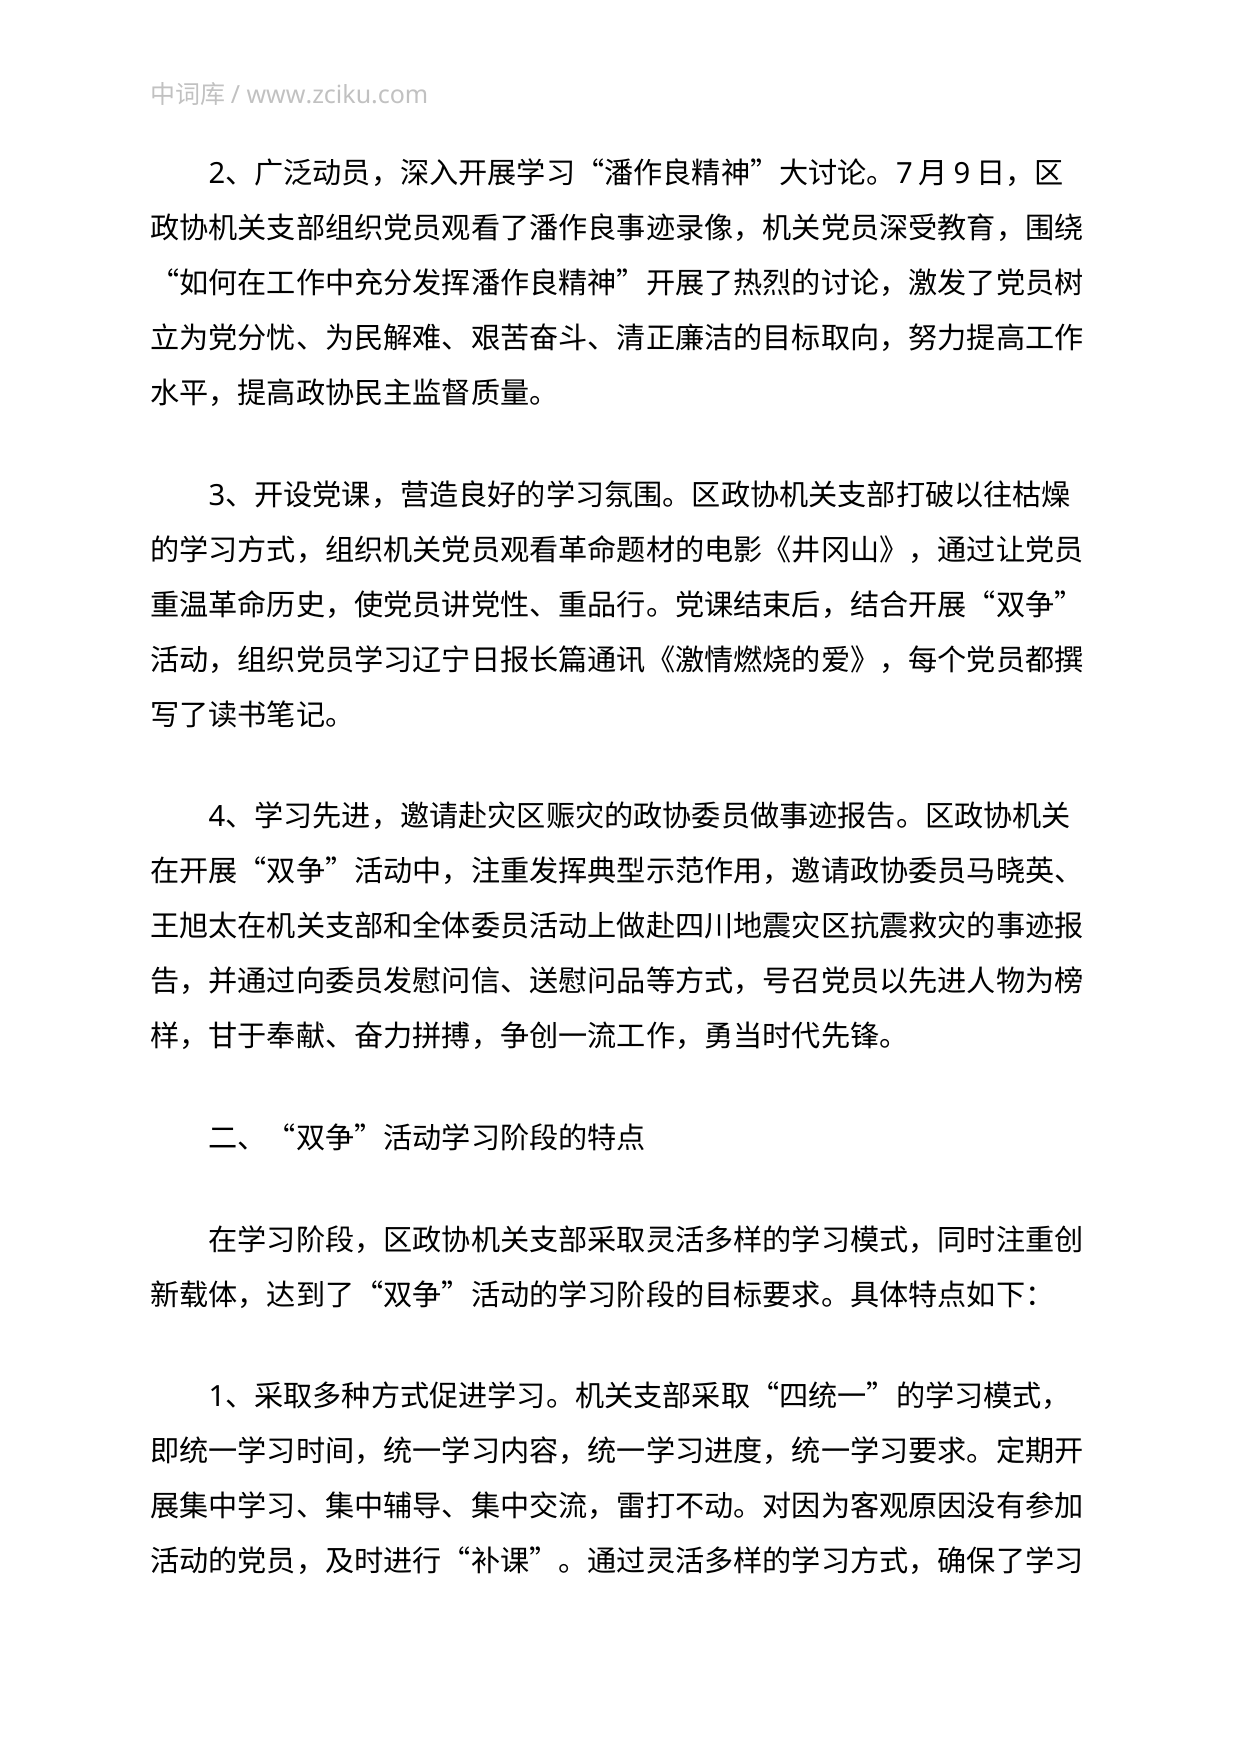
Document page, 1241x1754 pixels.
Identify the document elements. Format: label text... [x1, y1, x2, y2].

text 在学习阶段，区政协机关支部采取灵活多样的学习模式，同时注重创新载体，达到了“双争”活动的学习阶段的目标要求。具体特点如下： [150, 1216, 1090, 1313]
text 二、“双争”活动学习阶段的特点 [150, 1114, 1090, 1157]
text 3、开设党课，营造良好的学习氛围。区政协机关支部打破以往枯燥的学习方式，组织机关党员观看革命题材的电影《井冈山》，通过让党员重温革命历史，使党员讲党性、重品行。党课结束后，结合开展“双争”活动，组织党员学习辽宁日报长篇通讯《激情燃烧的爱》，每个党员都撰写了读书笔记。 [150, 471, 1090, 733]
text 2、广泛动员，深入开展学习“潘作良精神”大讨论。7月9日，区政协机关支部组织党员观看了潘作良事迹录像，机关党员深受教育，围绕“如何在工作中充分发挥潘作良精神”开展了热烈的讨论，激发了党员树立为党分忧、为民解难、艰苦奋斗、清正廉洁的目标取向，努力提高工作水平，提高政协民主监督质量。 [150, 150, 1090, 412]
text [150, 1373, 1090, 1580]
text 4、学习先进，邀请赴灾区赈灾的政协委员做事迹报告。区政协机关在开展“双争”活动中，注重发挥典型示范作用，邀请政协委员马晓英、王旭太在机关支部和全体委员活动上做赴四川地震灾区抗震救灾的事迹报告，并通过向委员发慰问信、送慰问品等方式，号召党员以先进人物为榜样，甘于奉献、奋力拼搏，争创一流工作，勇当时代先锋。 [150, 793, 1090, 1055]
